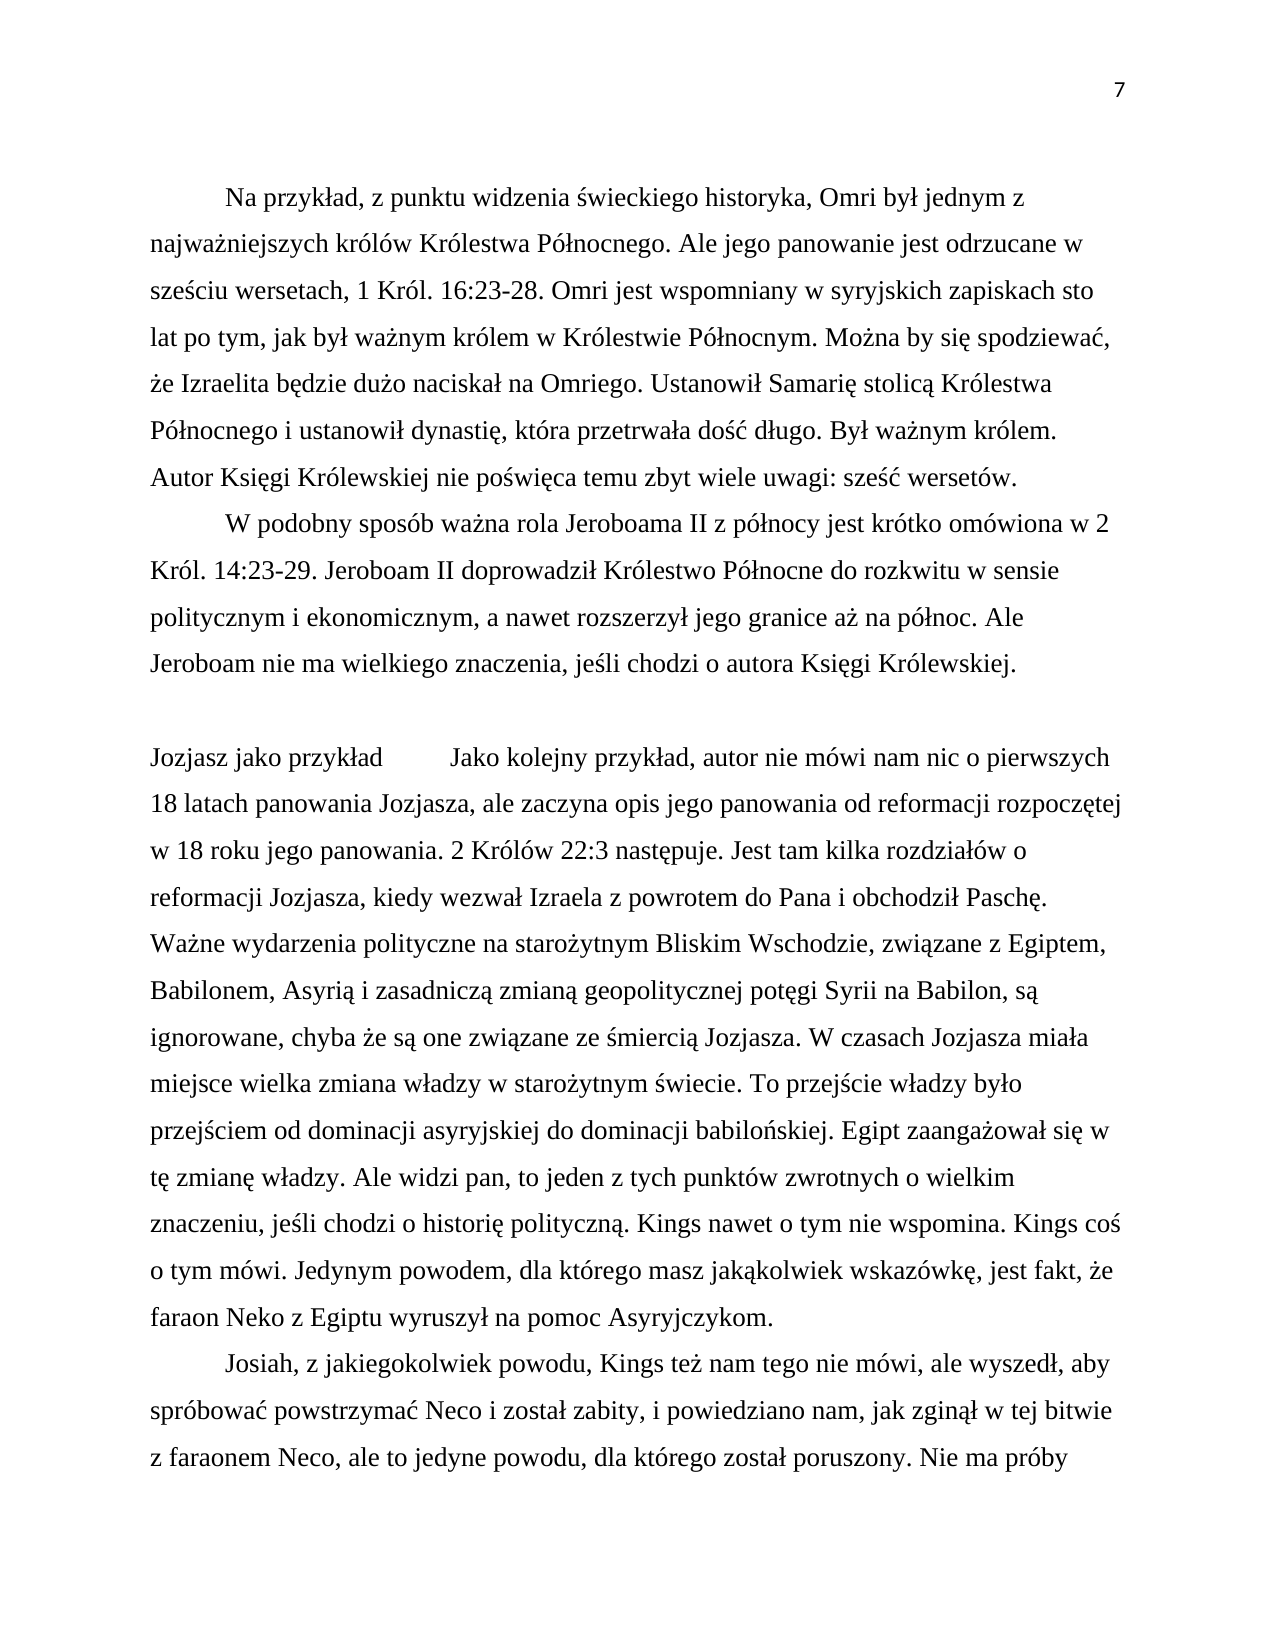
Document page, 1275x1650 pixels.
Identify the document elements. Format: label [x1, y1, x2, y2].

text [150, 1347, 1125, 1472]
text [150, 181, 1125, 1332]
